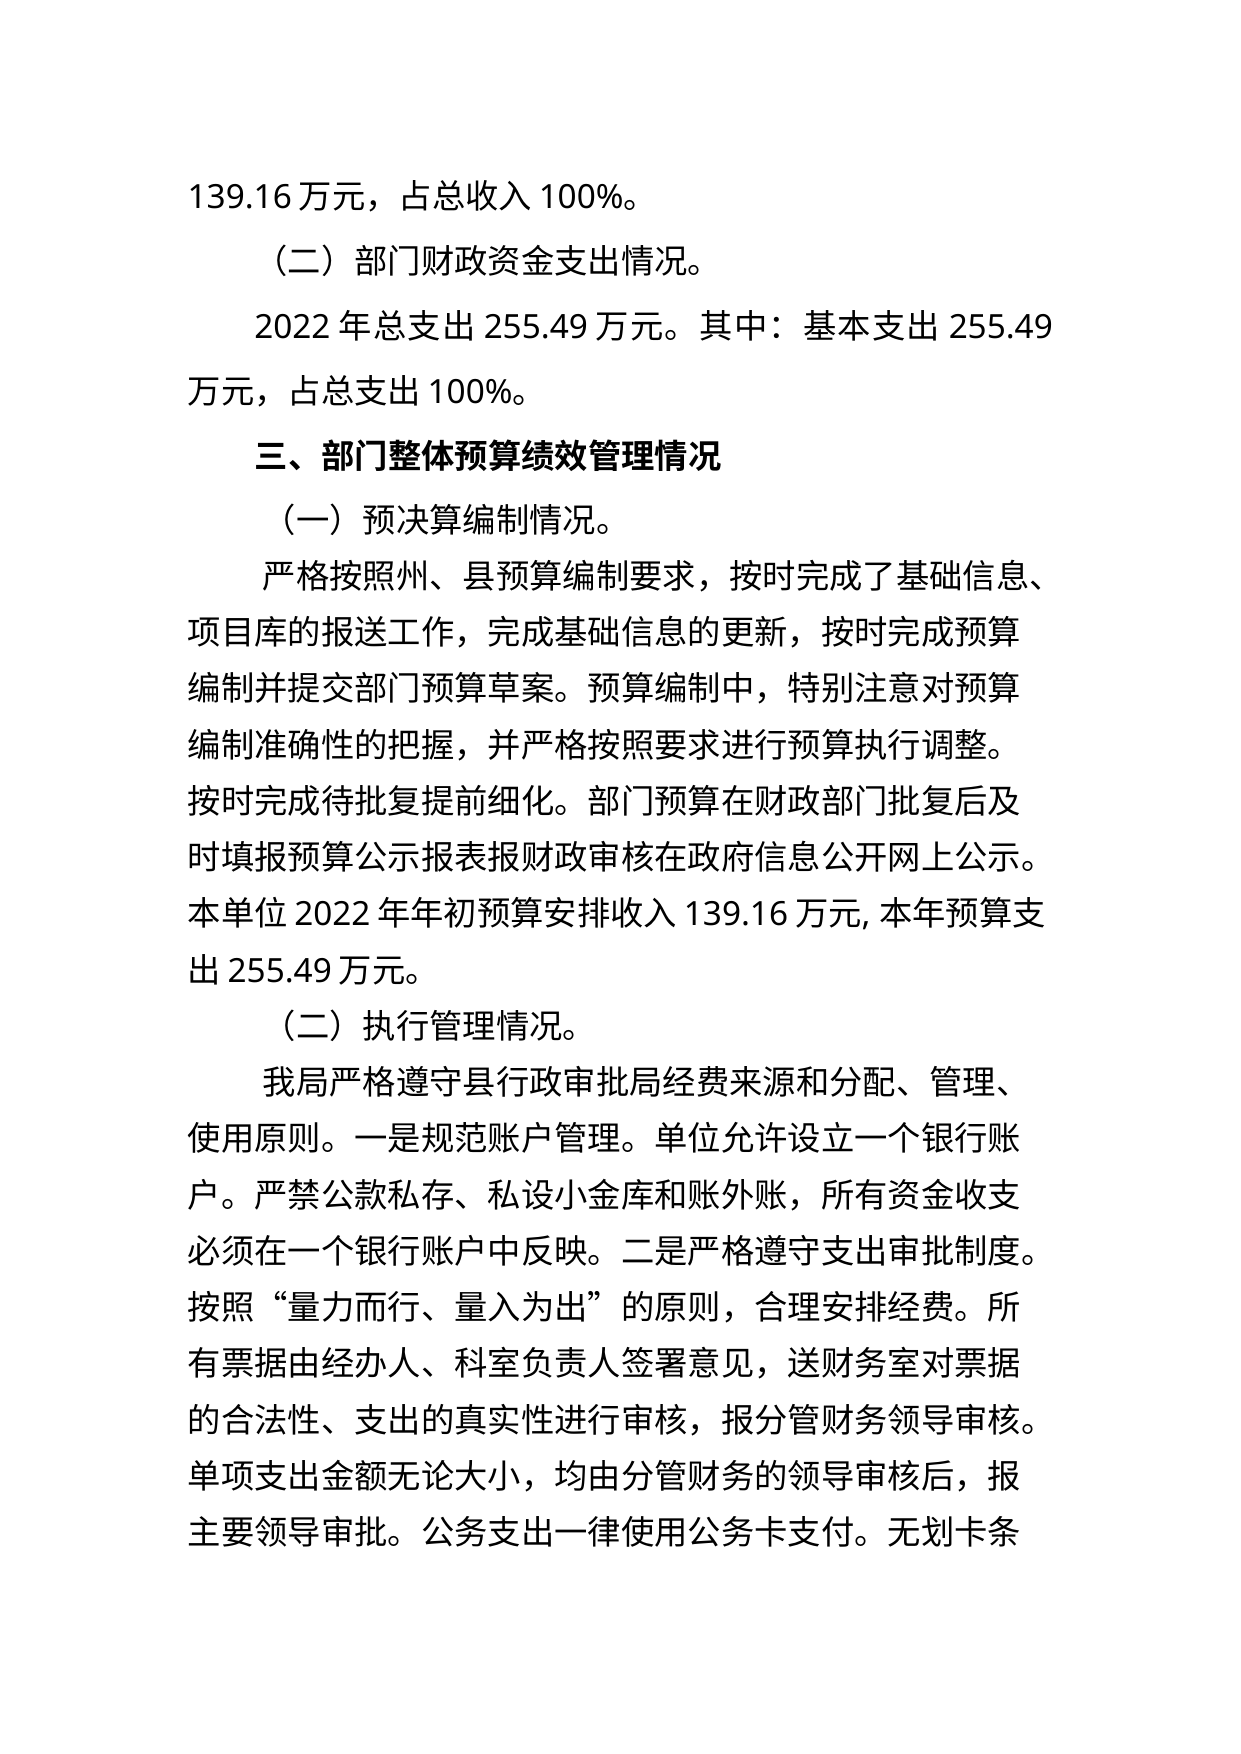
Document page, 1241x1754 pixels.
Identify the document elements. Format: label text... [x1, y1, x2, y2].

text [187, 162, 1053, 227]
text （一）预决算编制情况。 [187, 487, 1053, 543]
text （二）执行管理情况。 [187, 993, 1053, 1049]
text 三、部门整体预算绩效管理情况 [187, 422, 1053, 487]
text （二）部门财政资金支出情况。 [187, 227, 1053, 292]
text 2022年总支出255.49万元。其中：基本支出255.49万元，占总支出100%。 [187, 292, 1053, 422]
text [187, 1049, 1053, 1556]
text 严格按照州、县预算编制要求，按时完成了基础信息、项目库的报送工作，完成基础信息的更新，按时完成预算编制并提交部门预算草案。预算编制中，特别注意对预算编制准确性的把握，并严格按照要求进行预算执行调整。按时完成待批复提前细化。部门预算在财政部门批复后及时填报预算公示报表报财政审核在政府信息公开网上公示。本单位2022年年初预算安排收入139.16万元, 本年预算支出255.49万元。 [187, 543, 1053, 993]
